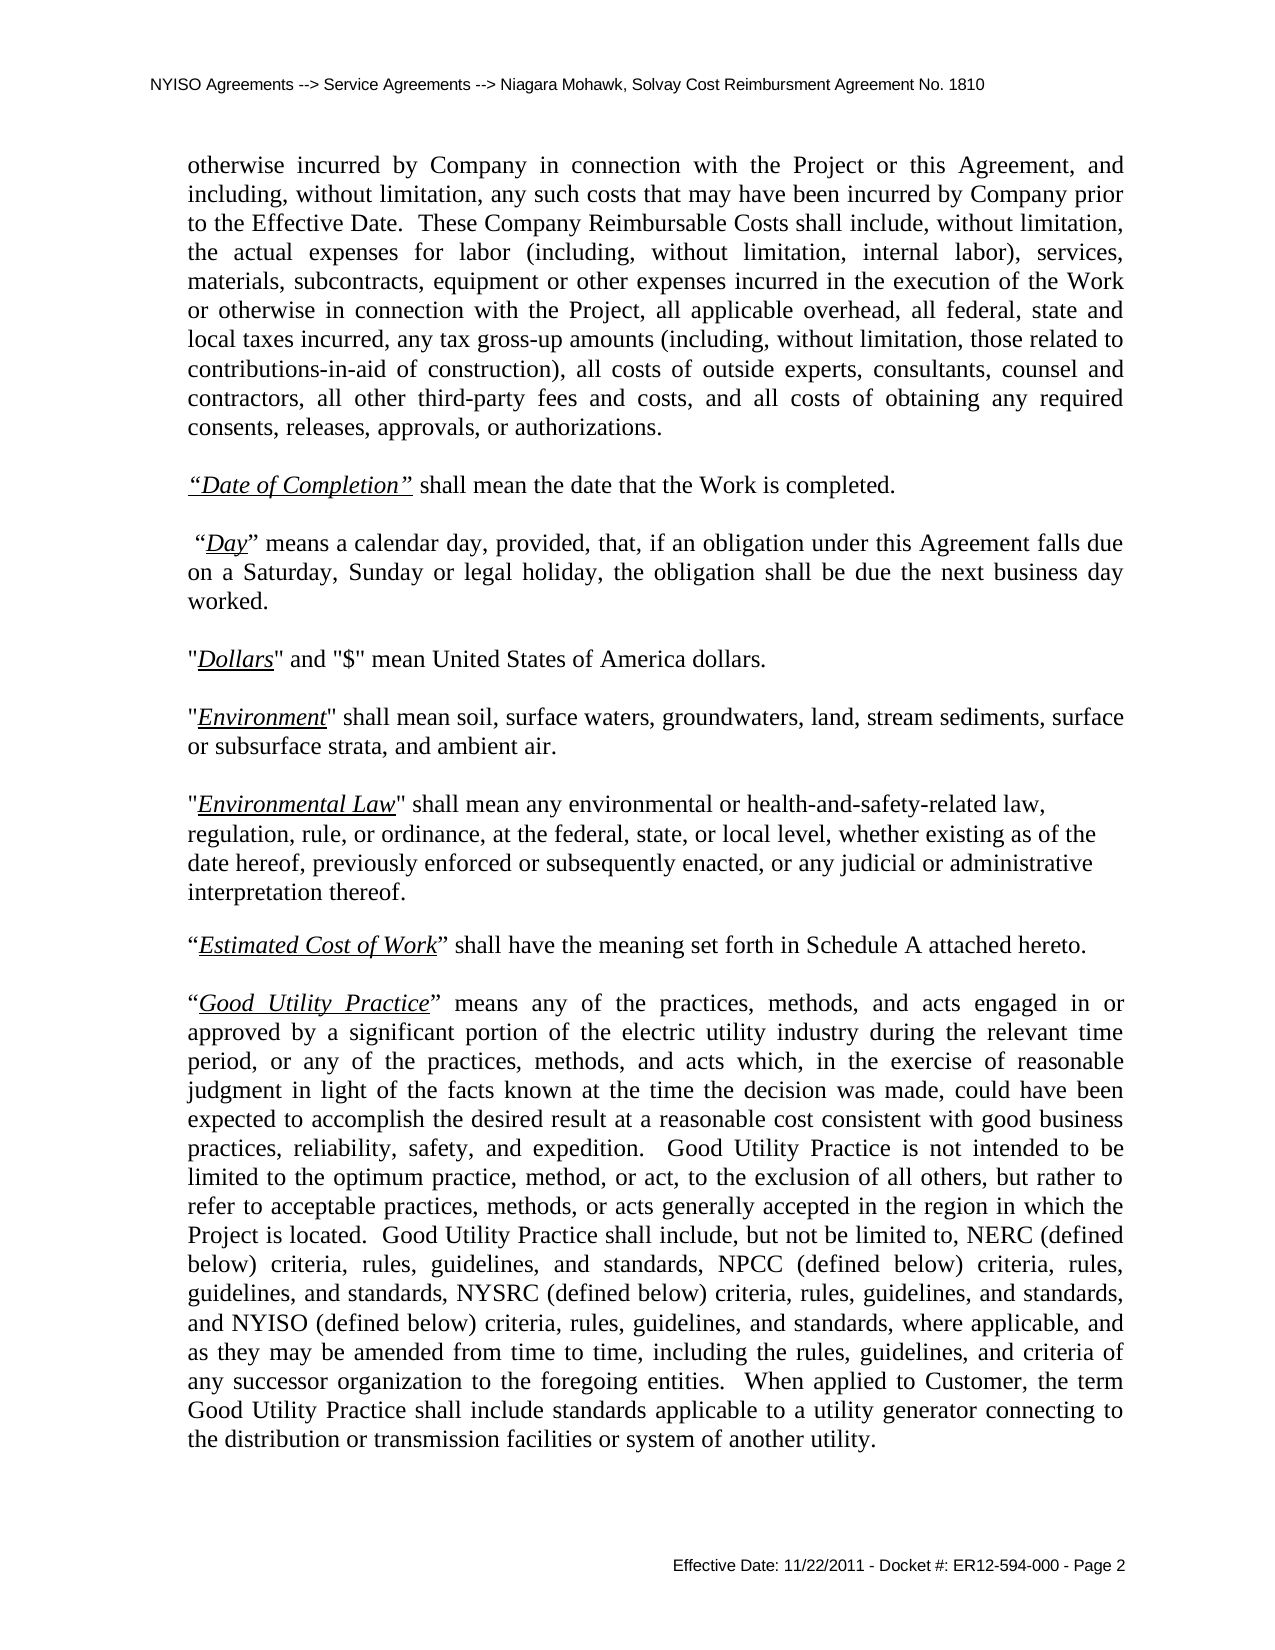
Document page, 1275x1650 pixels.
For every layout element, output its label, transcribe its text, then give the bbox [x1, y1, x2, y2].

text "Environmental Law" shall mean any environmental or health-and-safety-related law, regulation, rule, or ordinance, at the federal, state, or local level, whether existing as of the date hereof, previously enforced or subsequently enacted, or any judicial or administrative interpretation thereof. [187, 789, 1125, 906]
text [187, 150, 1125, 441]
text “Good Utility Practice” means any of the practices, methods, and acts engaged in or approved by a significant portion of the electric utility industry during the relevant time period, or any of the practices, methods, and acts which, in the exercise of reasonable judgment in light of the facts known at the time the decision was made, could have been expected to accomplish the desired result at a reasonable cost consistent with good business practices, reliability, safety, and expedition. Good Utility Practice is not intended to be limited to the optimum practice, method, or act, to the exclusion of all others, but rather to refer to acceptable practices, methods, or acts generally accepted in the region in which the Project is located. Good Utility Practice shall include, but not be limited to, NERC (defined below) criteria, rules, guidelines, and standards, NPCC (defined below) criteria, rules, guidelines, and standards, NYSRC (defined below) criteria, rules, guidelines, and standards, and NYISO (defined below) criteria, rules, guidelines, and standards, where applicable, and as they may be amended from time to time, including the rules, guidelines, and criteria of any successor organization to the foregoing entities. When applied to Customer, the term Good Utility Practice shall include standards applicable to a utility generator connecting to the distribution or transmission facilities or system of another utility. [187, 988, 1125, 1453]
text “Estimated Cost of Work” shall have the meaning set forth in Schedule A attached hereto. [187, 929, 1125, 959]
text "Environment" shall mean soil, surface waters, groundwaters, land, stream sediments, surface or subsurface strata, and ambient air. [187, 702, 1125, 760]
text “Date of Completion” shall mean the date that the Work is completed. [187, 470, 1125, 499]
text "Dollars" and "$" mean dollars. [187, 644, 1125, 673]
text “Day” means a calendar day, provided, that, if an obligation under this Agreement falls due on a Saturday, Sunday or legal holiday, the obligation shall be due the next business day worked. [187, 528, 1125, 615]
